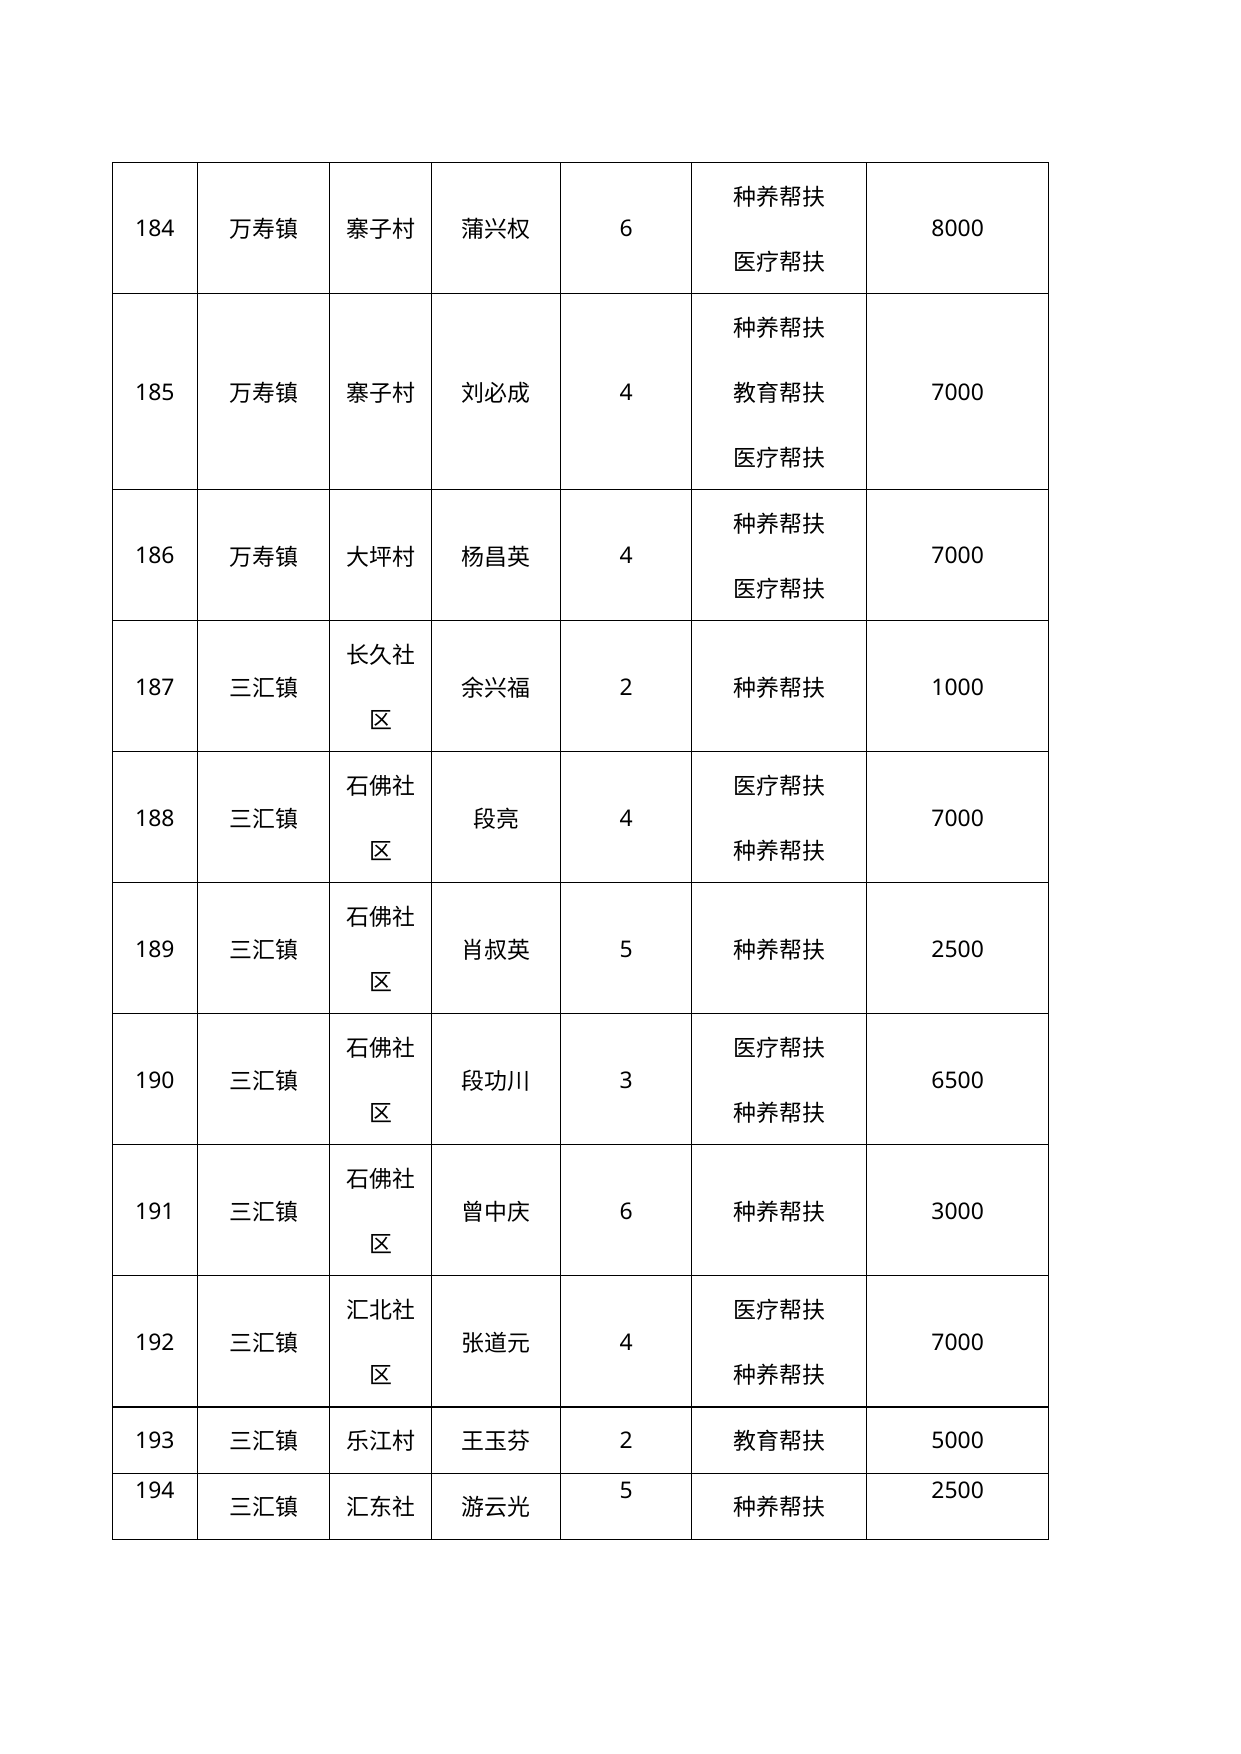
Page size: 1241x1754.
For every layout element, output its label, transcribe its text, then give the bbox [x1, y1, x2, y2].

table_cell 王玉芬 [432, 1408, 560, 1472]
table_cell 5 [561, 1474, 691, 1538]
table_cell 种养帮扶 教育帮扶 医疗帮扶 [692, 294, 866, 489]
table_cell 种养帮扶 [692, 1474, 866, 1538]
table_cell 7000 [867, 752, 1048, 882]
table_cell 2 [561, 1408, 691, 1472]
table_cell 余兴福 [432, 621, 560, 751]
table_cell 种养帮扶 医疗帮扶 [692, 490, 866, 620]
table_cell 石佛社区 [330, 1145, 431, 1275]
table_cell 4 [561, 1276, 691, 1406]
table_cell 三汇镇 [198, 1408, 329, 1472]
table_cell 曾中庆 [432, 1145, 560, 1275]
table_cell 段功川 [432, 1014, 560, 1144]
table_cell 194 [113, 1474, 197, 1538]
table_cell 4 [561, 490, 691, 620]
table_cell 张道元 [432, 1276, 560, 1406]
table_cell 7000 [867, 294, 1048, 489]
table_cell 7000 [867, 490, 1048, 620]
table_cell 万寿镇 [198, 490, 329, 620]
table_cell 2500 [867, 1474, 1048, 1538]
table_cell 三汇镇 [198, 1145, 329, 1275]
table_cell 190 [113, 1014, 197, 1144]
table_cell 三汇镇 [198, 1014, 329, 1144]
table_cell 186 [113, 490, 197, 620]
table_cell 6 [561, 1145, 691, 1275]
table_cell 5 [561, 883, 691, 1013]
table_cell 三汇镇 [198, 1474, 329, 1538]
table_cell 192 [113, 1276, 197, 1406]
table_cell 寨子村 [330, 294, 431, 489]
table_cell 6 [561, 163, 691, 293]
table_cell 种养帮扶 [692, 621, 866, 751]
table_cell 184 [113, 163, 197, 293]
table_cell 教育帮扶 [692, 1408, 866, 1472]
table_cell 游云光 [432, 1474, 560, 1538]
table_cell 种养帮扶 [692, 883, 866, 1013]
table_cell 种养帮扶 [692, 1145, 866, 1275]
table_cell 187 [113, 621, 197, 751]
table_cell 三汇镇 [198, 752, 329, 882]
table_cell 191 [113, 1145, 197, 1275]
table_cell 万寿镇 [198, 163, 329, 293]
table_cell 蒲兴权 [432, 163, 560, 293]
table_cell 汇东社区 [330, 1474, 431, 1538]
table_cell 185 [113, 294, 197, 489]
table_cell 4 [561, 752, 691, 882]
table_cell 医疗帮扶 种养帮扶 [692, 1014, 866, 1144]
table_cell 医疗帮扶 种养帮扶 [692, 752, 866, 882]
table_cell 7000 [867, 1276, 1048, 1406]
table_cell 6500 [867, 1014, 1048, 1144]
table_cell 1000 [867, 621, 1048, 751]
table_cell 肖叔英 [432, 883, 560, 1013]
table_cell 三汇镇 [198, 1276, 329, 1406]
table_cell 医疗帮扶 种养帮扶 [692, 1276, 866, 1406]
table_cell 石佛社区 [330, 883, 431, 1013]
table_cell 段亮 [432, 752, 560, 882]
table_cell 万寿镇 [198, 294, 329, 489]
table_cell 乐江村 [330, 1408, 431, 1472]
table_cell 2 [561, 621, 691, 751]
table_cell 三汇镇 [198, 621, 329, 751]
table_cell 汇北社区 [330, 1276, 431, 1406]
table_cell 长久社区 [330, 621, 431, 751]
table_cell 石佛社区 [330, 1014, 431, 1144]
table_cell 刘必成 [432, 294, 560, 489]
table_cell 杨昌英 [432, 490, 560, 620]
table_cell 8000 [867, 163, 1048, 293]
table_cell 3 [561, 1014, 691, 1144]
table_cell 4 [561, 294, 691, 489]
table_cell 石佛社区 [330, 752, 431, 882]
table_cell 189 [113, 883, 197, 1013]
table_cell 2500 [867, 883, 1048, 1013]
table_cell 种养帮扶 医疗帮扶 [692, 163, 866, 293]
table_cell 寨子村 [330, 163, 431, 293]
table_cell 188 [113, 752, 197, 882]
table_cell 5000 [867, 1408, 1048, 1472]
table_cell 三汇镇 [198, 883, 329, 1013]
table_cell 3000 [867, 1145, 1048, 1275]
table_cell 大坪村 [330, 490, 431, 620]
table_cell 193 [113, 1408, 197, 1472]
